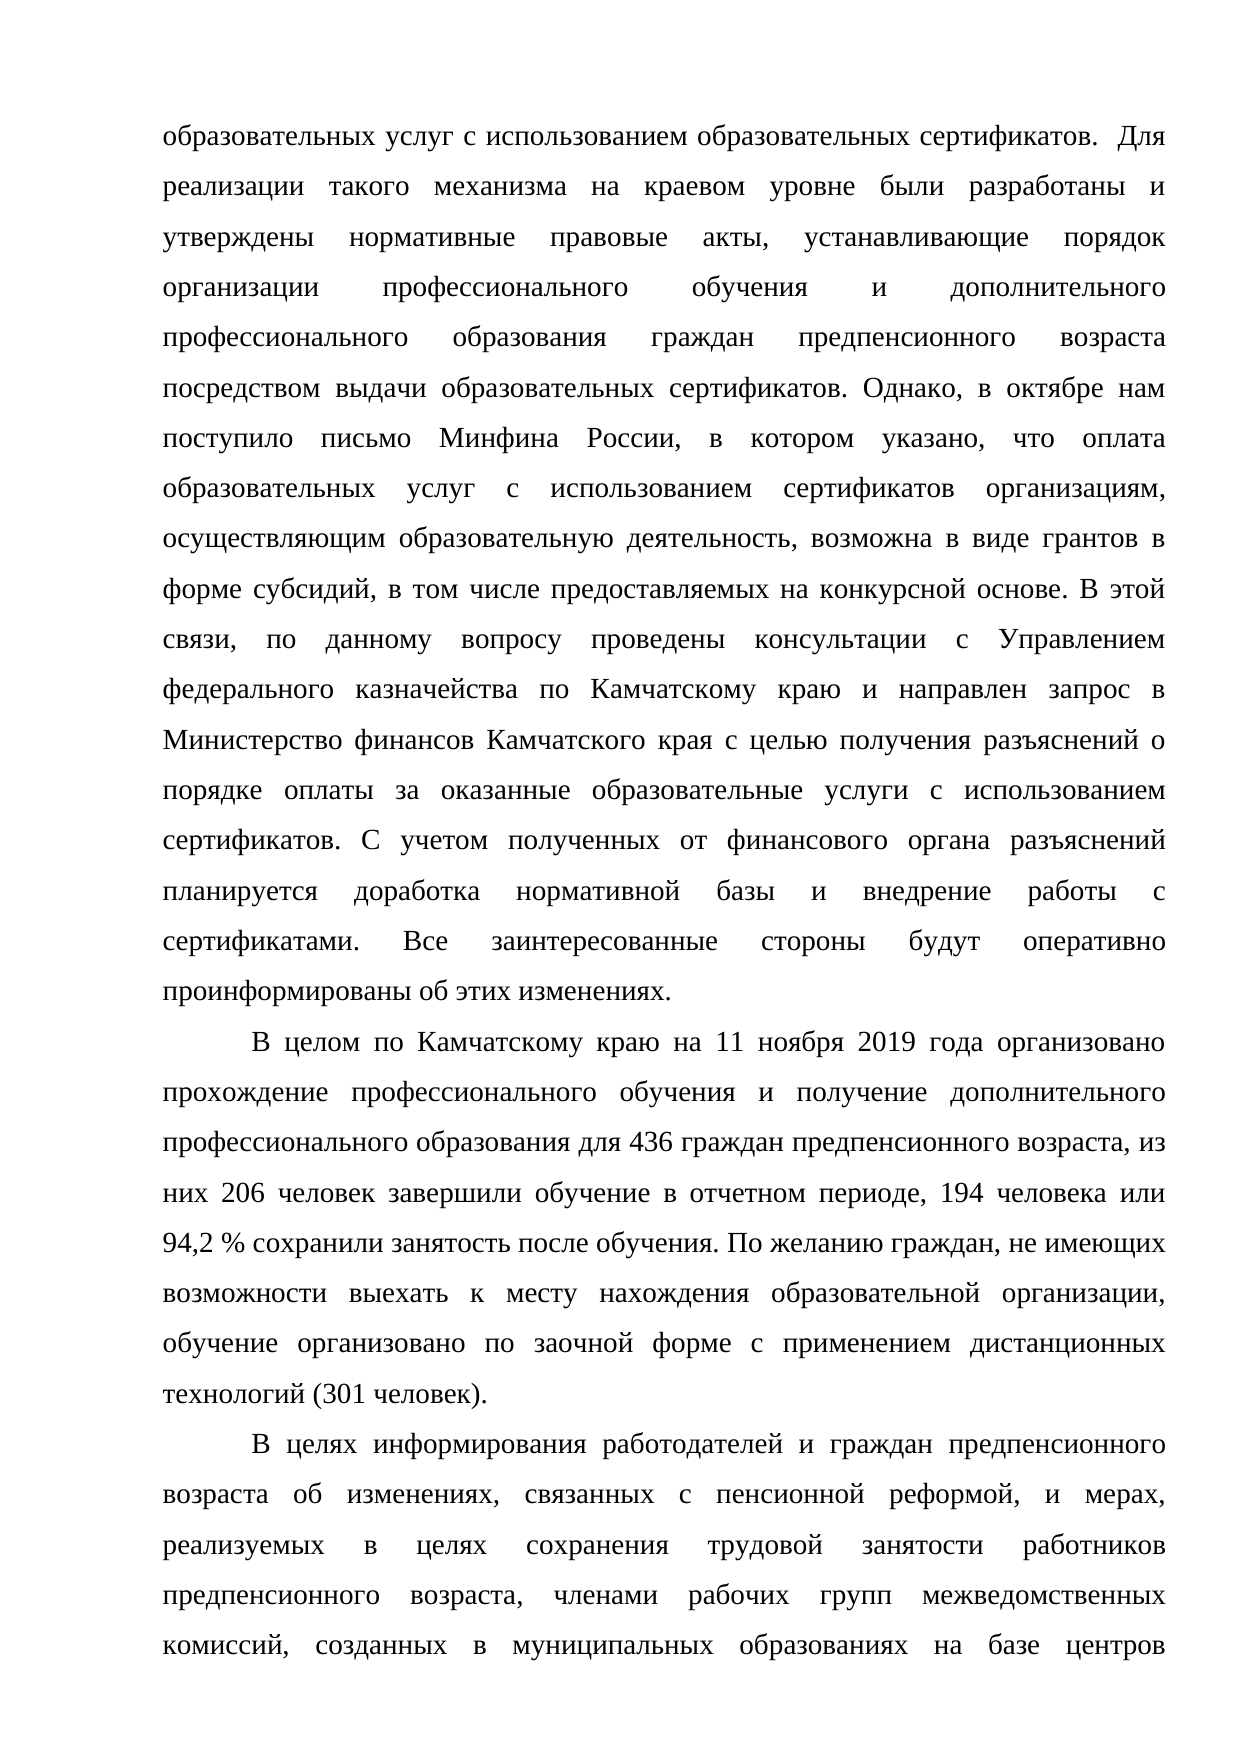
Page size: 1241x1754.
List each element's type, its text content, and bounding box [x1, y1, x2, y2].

text В целом по Камчатскому краю на 11 ноября 2019 года организовано прохождение профессионального обучения и получение дополнительного профессионального образования для 436 граждан предпенсионного возраста, из них 206 человек завершили обучение в отчетном периоде, 194 человека или 94,2 % сохранили занятость после обучения. По желанию граждан, не имеющих возможности выехать к месту нахождения образовательной организации, обучение организовано по заочной форме с применением дистанционных технологий (301 человек). [162, 1024, 1167, 1409]
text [162, 118, 1167, 1007]
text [162, 1426, 1167, 1661]
